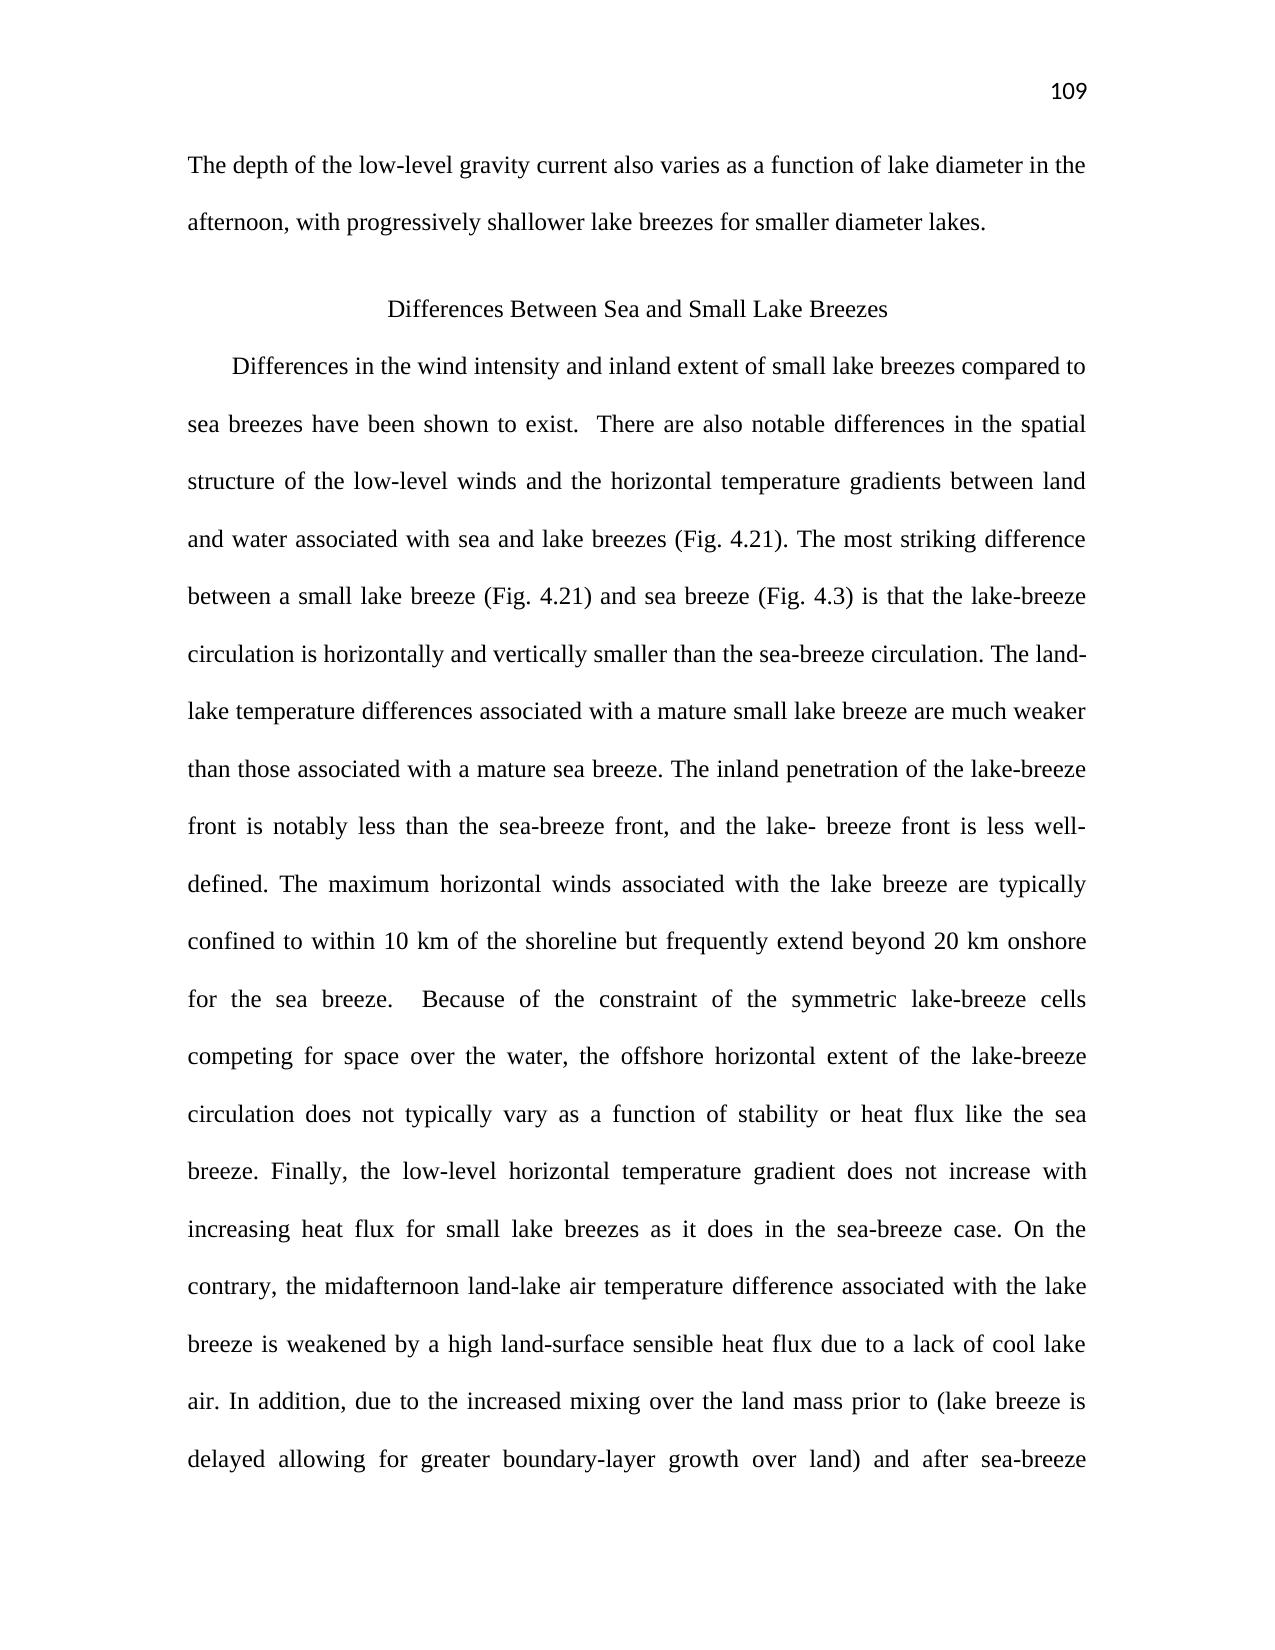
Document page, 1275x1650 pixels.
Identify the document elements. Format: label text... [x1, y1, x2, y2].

text Differences Between Sea and Small Lake Breezes [187, 294, 1087, 322]
